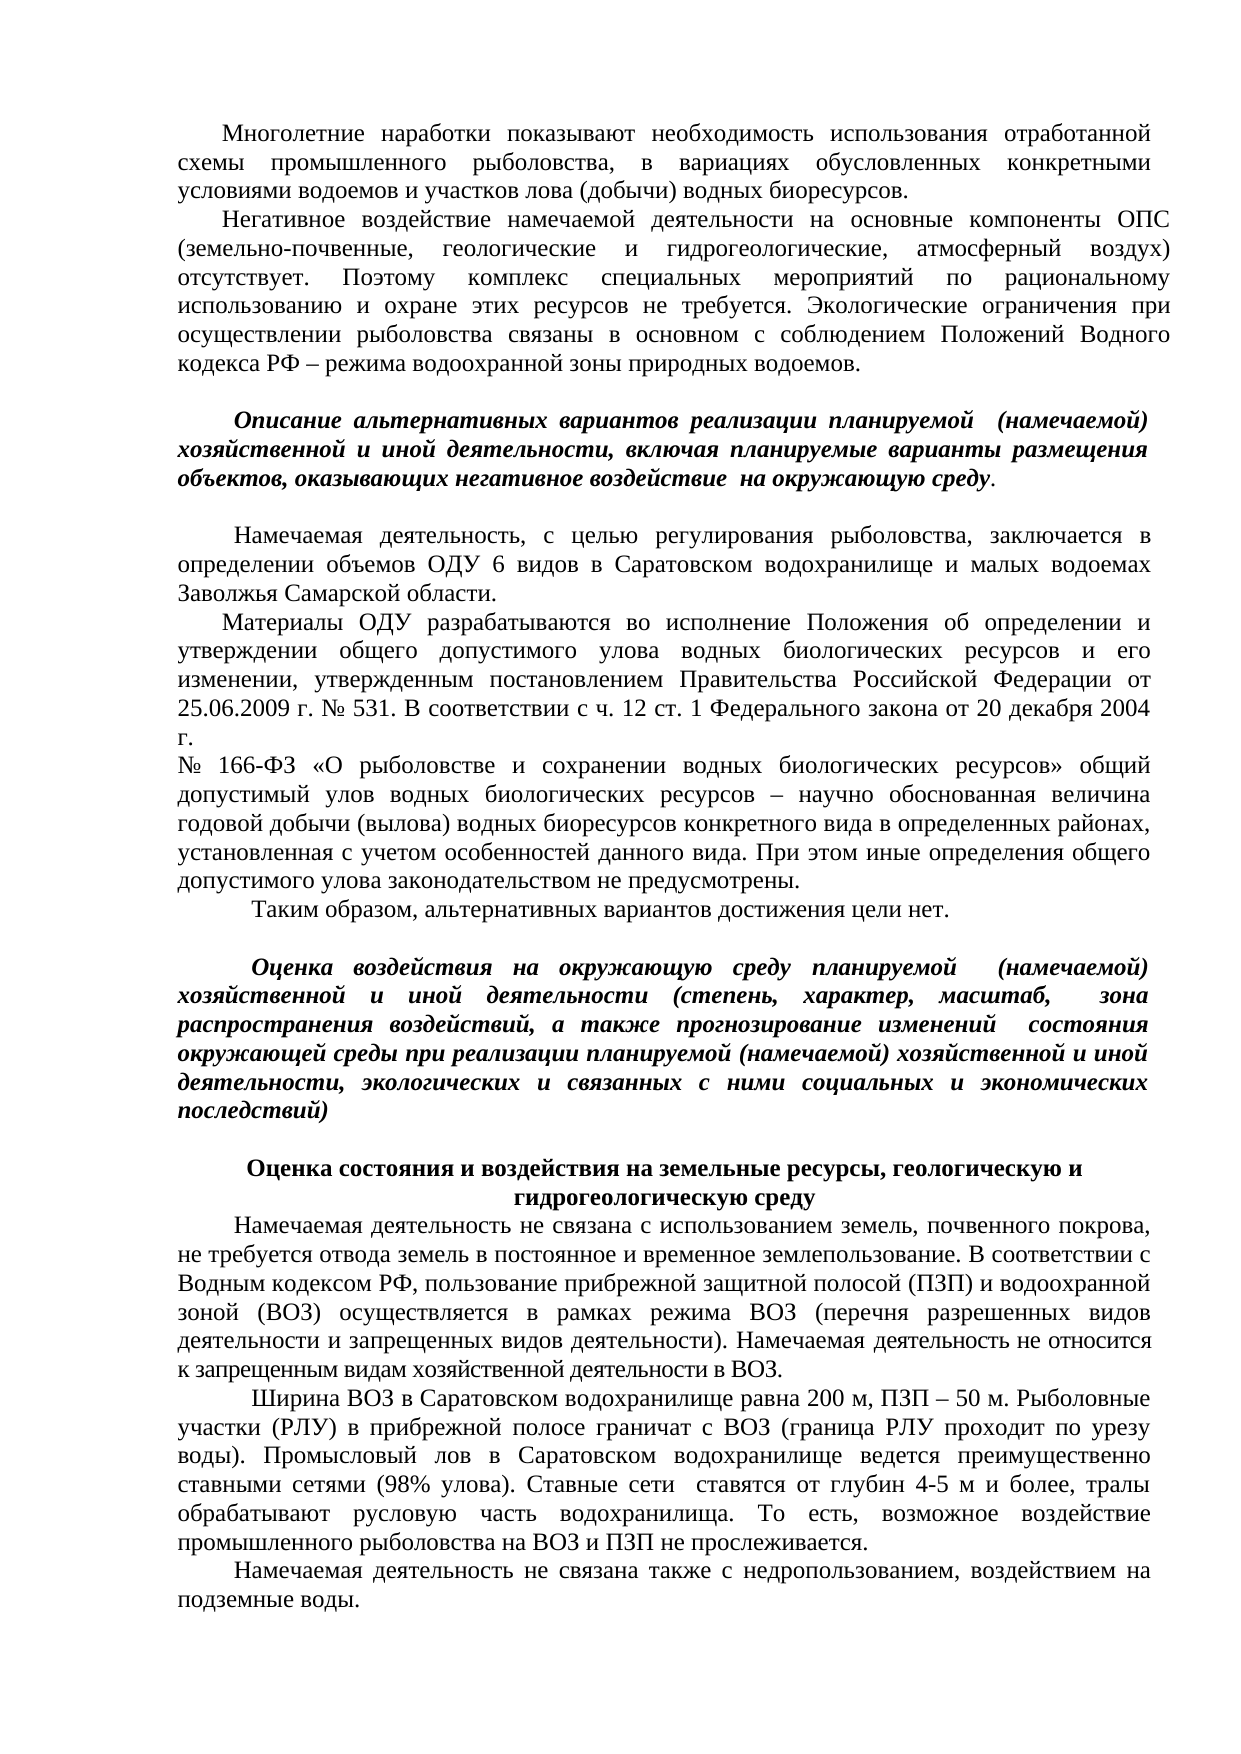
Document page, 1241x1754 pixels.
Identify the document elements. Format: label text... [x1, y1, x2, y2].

text Ширина ВОЗ в Саратовском водохранилище равна 200 м, ПЗП – 50 м. Рыболовные участки (РЛУ) в прибрежной полосе граничат с ВОЗ (граница РЛУ проходит по урезу воды). Промысловый лов в Саратовском водохранилище ведется преимущественно ставными сетями (98% улова). Ставные сети ставятся от глубин 4-5 м и более, тралы обрабатывают русловую часть водохранилища. То есть, возможное воздействие промышленного рыболовства на ВОЗ и ПЗП не прослеживается. [177, 1383, 1152, 1556]
text Многолетние наработки показывают необходимость использования отработанной схемы промышленного рыболовства, в вариациях обусловленных конкретными условиями водоемов и участков лова (добычи) водных биоресурсов. [177, 118, 1152, 204]
text Оценка состояния и воздействия на земельные ресурсы, геологическую и гидрогеологическую среду [177, 1153, 1152, 1211]
text Материалы ОДУ разрабатываются во исполнение Положения об определении и утверждении общего допустимого улова водных биологических ресурсов и его изменении, утвержденным постановлением Правительства Российской Федерации от 25.06.2009 г. № 531. В соответствии с ч. 12 ст. 1 Федерального закона от 20 декабря 2004 г. № 166-ФЗ «О рыболовстве и сохранении водных биологических ресурсов» общий допустимый улов водных биологических ресурсов – научно обоснованная величина годовой добычи (вылова) водных биоресурсов конкретного вида в определенных районах, установленная с учетом особенностей данного вида. При этом иные определения общего допустимого улова законодательством не предусмотрены. [177, 607, 1152, 894]
text Намечаемая деятельность не связана с использованием земель, почвенного покрова, не требуется отвода земель в постоянное и временное землепользование. В соответствии с Водным кодексом РФ, пользование прибрежной защитной полосой (ПЗП) и водоохранной зоной (ВОЗ) осуществляется в рамках режима ВОЗ (перечня разрешенных видов деятельности и запрещенных видов деятельности). Намечаемая деятельность не относится к запрещенным видам хозяйственной деятельности в ВОЗ. [177, 1211, 1152, 1383]
text Намечаемая деятельность не связана также с недропользованием, воздействием на подземные воды. [177, 1556, 1152, 1613]
text Негативное воздействие намечаемой деятельности на основные компоненты ОПС (земельно-почвенные, геологические и гидрогеологические, атмосферный воздух) отсутствует. Поэтому комплекс специальных мероприятий по рациональному использованию и охране этих ресурсов не требуется. Экологические ограничения при осуществлении рыболовства связаны в основном с соблюдением Положений Водного кодекса РФ – режима водоохранной зоны природных водоемов. [177, 204, 1171, 377]
text Таким образом, альтернативных вариантов достижения цели нет. [177, 894, 1152, 923]
text Оценка воздействия на окружающую среду планируемой (намечаемой) хозяйственной и иной деятельности (степень, характер, масштаб, зона распространения воздействий, а также прогнозирование изменений состояния окружающей среды при реализации планируемой (намечаемой) хозяйственной и иной деятельности, экологических и связанных с ними социальных и экономических последствий) [177, 952, 1152, 1124]
text Описание альтернативных вариантов реализации планируемой (намечаемой) хозяйственной и иной деятельности, включая планируемые варианты размещения объектов, оказывающих негативное воздействие на окружающую среду. [177, 406, 1152, 492]
text Намечаемая деятельность, с целью регулирования рыболовства, заключается в определении объемов ОДУ 6 видов в Саратовском водохранилище и малых водоемах Заволжья Самарской области. [177, 521, 1152, 607]
